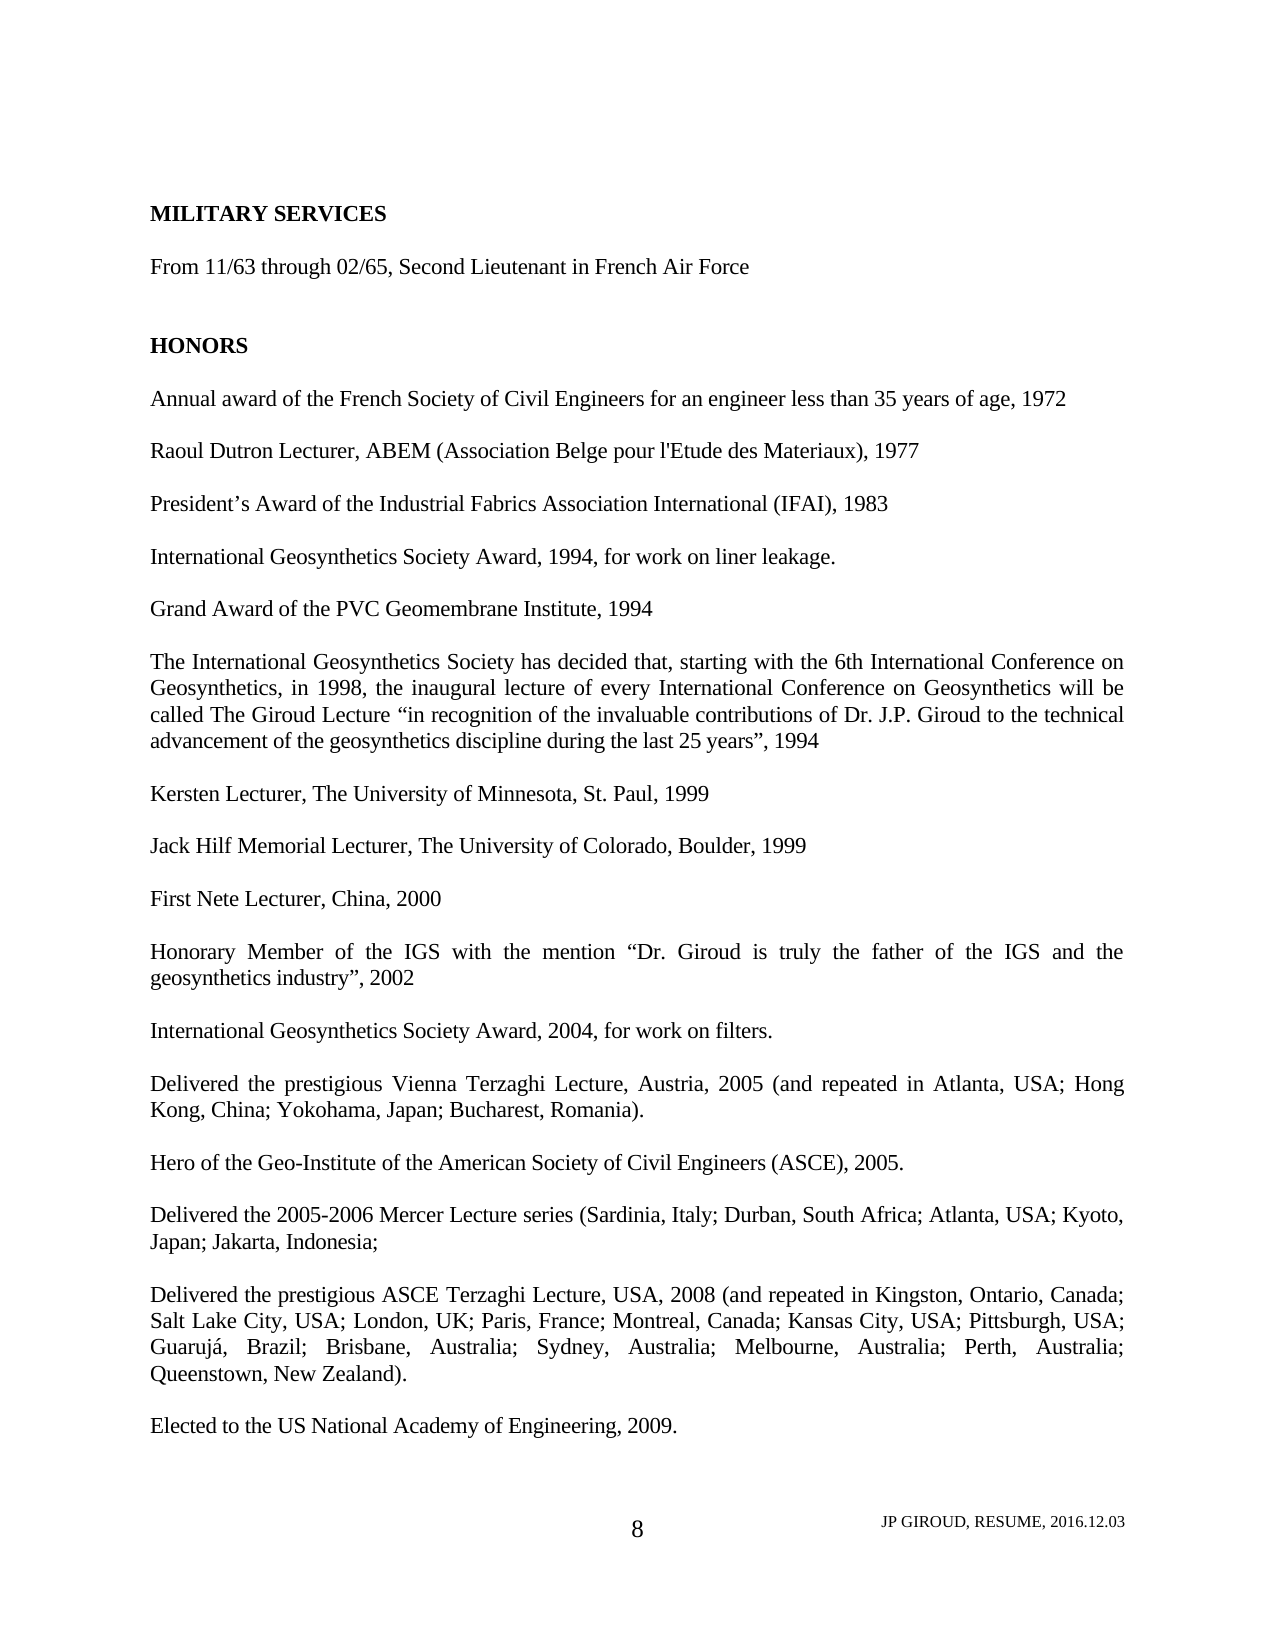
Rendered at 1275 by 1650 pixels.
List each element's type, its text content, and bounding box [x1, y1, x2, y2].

text Hero of the Geo-Institute of the American Society of Civil Engineers (ASCE), 2005. [150, 1149, 1125, 1175]
text First , 2000 [150, 885, 1125, 912]
text International Geosynthetics Society Award, 1994, for work on liner leakage. [150, 543, 1125, 569]
text HONORS [150, 332, 1125, 358]
text Honorary Member of the IGS with the mention “Dr. Giroud is truly the father of the IGS and the geosynthetics industry”, 2002 [150, 938, 1125, 991]
text Jack Hilf Memorial Lecturer, The of , , 1999 [150, 833, 1125, 859]
text Kersten Lecturer, The of , , 1999 [150, 780, 1125, 806]
text President’s Award of the Industrial Fabrics Association International (IFAI), 1983 [150, 490, 1125, 516]
text Delivered the prestigious Vienna Terzaghi Lecture, Austria, 2005 (and repeated in Atlanta, USA; Hong Kong, China; Yokohama, Japan; Bucharest, Romania). [150, 1070, 1125, 1122]
text Grand Award of the PVC Geomembrane Institute, 1994 [150, 595, 1125, 622]
text From 11/63 through 02/65, Second Lieutenant in French Air Force [150, 253, 1125, 279]
text International Geosynthetics Society Award, 2004, for work on filters. [150, 1017, 1125, 1043]
text Raoul Dutron Lecturer, ABEM (Association Belge pour l'Etude des Materiaux), 1977 [150, 437, 1050, 464]
text The International Geosynthetics Society has decided that, starting with the 6th International Conference on Geosynthetics, in 1998, the inaugural lecture of every International Conference on Geosynthetics will be called The Giroud Lecture “in recognition of the invaluable contributions of Dr. to the technical advancement of the geosynthetics discipline during the last 25 years”, 1994 [150, 648, 1125, 753]
text Elected to the US National Academy of Engineering, 2009. [150, 1412, 1125, 1439]
text Delivered the prestigious ASCE Terzaghi Lecture, USA, 2008 (and repeated in Kingston, Ontario, Canada; Salt Lake City, USA; London, UK; Paris, France; Montreal, Canada; Kansas City, USA; Pittsburgh, USA; Guarujá, Brazil; Brisbane, Australia; Sydney, Australia; Melbourne, Australia; Perth, Australia; Queenstown, New Zealand). [150, 1281, 1125, 1386]
text Annual award of the French Society of Civil Engineers for an engineer less than 35 years of age, 1972 [150, 384, 1125, 411]
text Delivered the 2005-2006 Mercer Lecture series (Sardinia, Italy; Durban, South Africa; Atlanta, USA; Kyoto, Japan; Jakarta, Indonesia; [150, 1202, 1125, 1254]
text MILITARY SERVICES [150, 200, 1125, 226]
